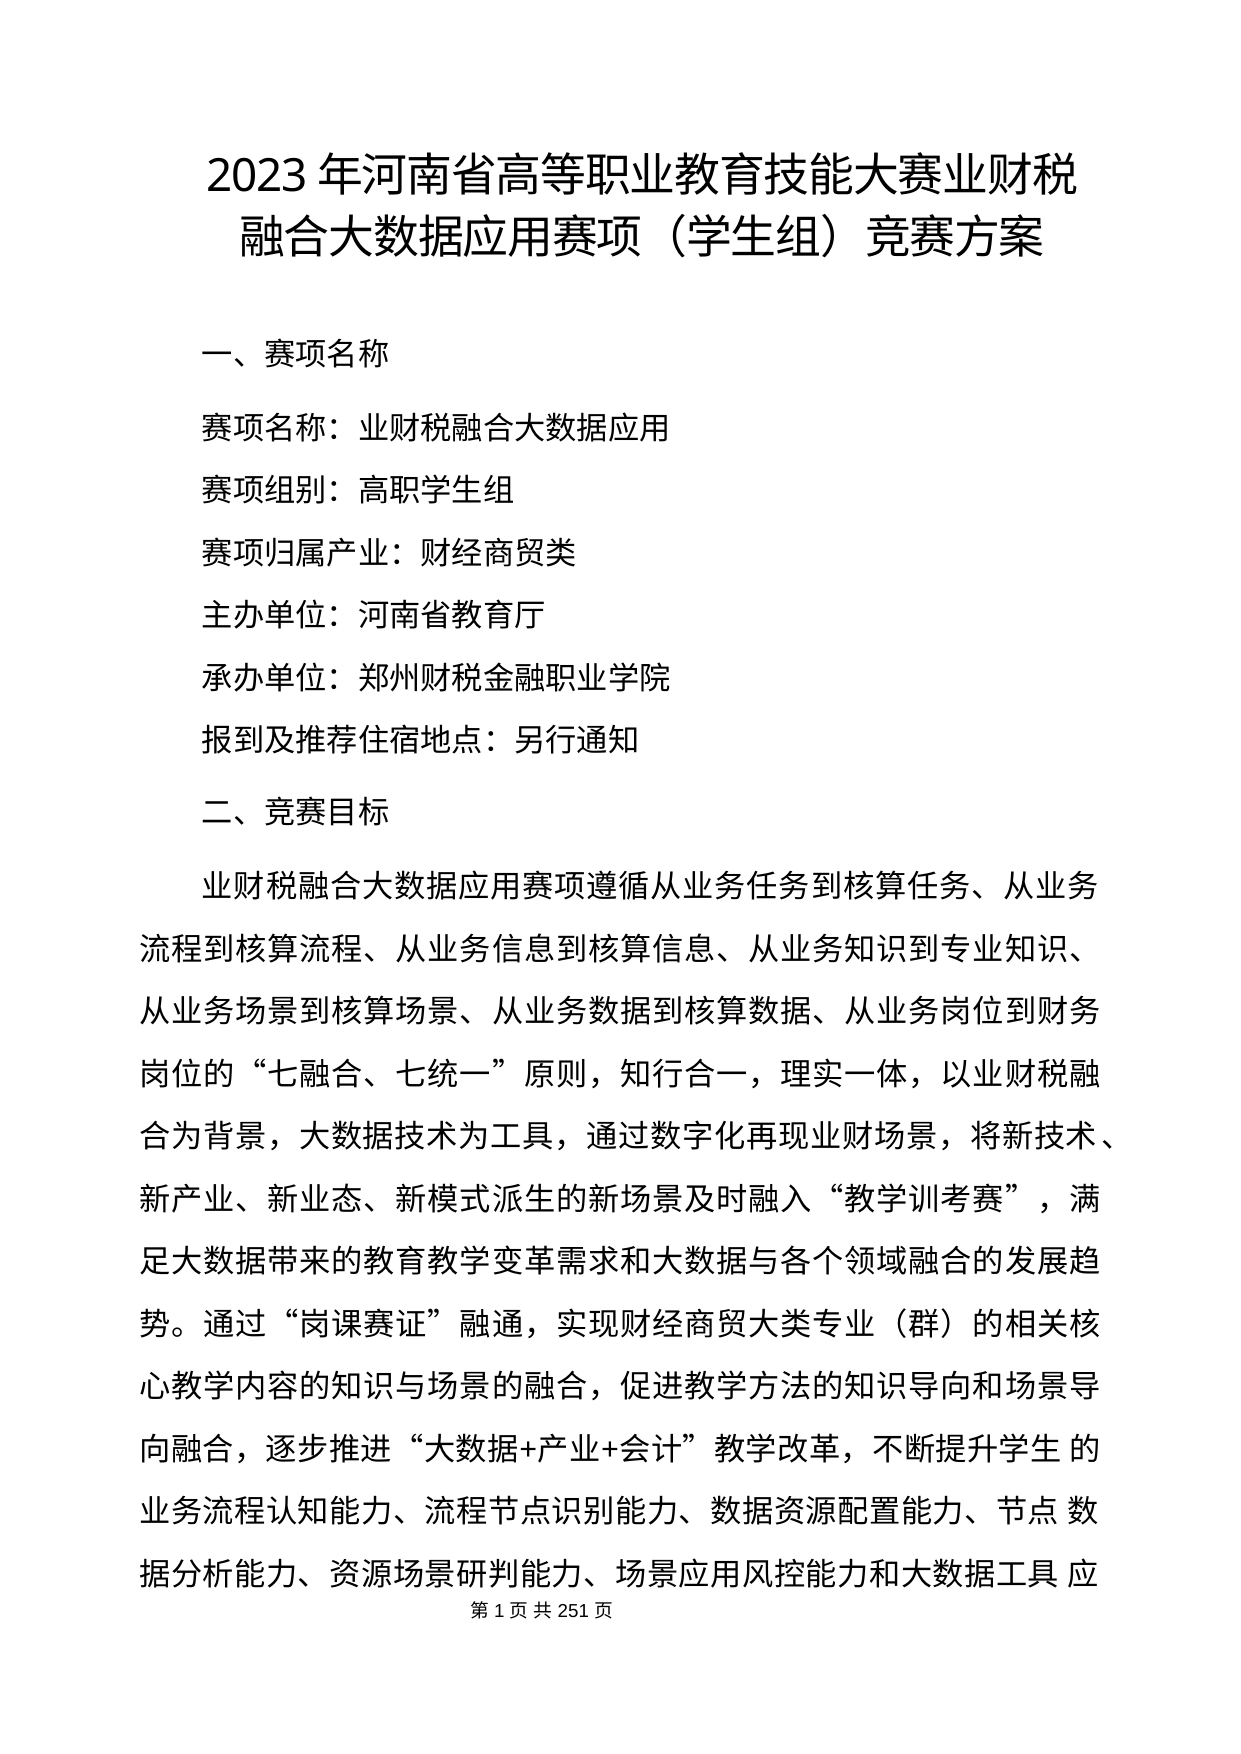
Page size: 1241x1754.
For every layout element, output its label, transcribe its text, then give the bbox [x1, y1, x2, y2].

text 赛项名称：业财税融合大数据应用 [139, 389, 1101, 452]
text 赛项归属产业：财经商贸类 [139, 514, 1101, 577]
text 报到及推荐住宿地点：另行通知 [139, 702, 1101, 764]
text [139, 848, 1101, 1598]
text 赛项组别：高职学生组 [139, 452, 1101, 514]
text 承办单位：郑州财税金融职业学院 [139, 639, 1101, 702]
text 二、竞赛目标 [139, 777, 1101, 835]
subtitle 一、赛项名称 [139, 318, 1101, 377]
text 融合大数据应用赛项（学生组）竞赛方案 [139, 204, 1101, 266]
text 主办单位：河南省教育厅 [139, 577, 1101, 639]
text 2023年河南省高等职业教育技能大赛业财税 [139, 141, 1101, 204]
